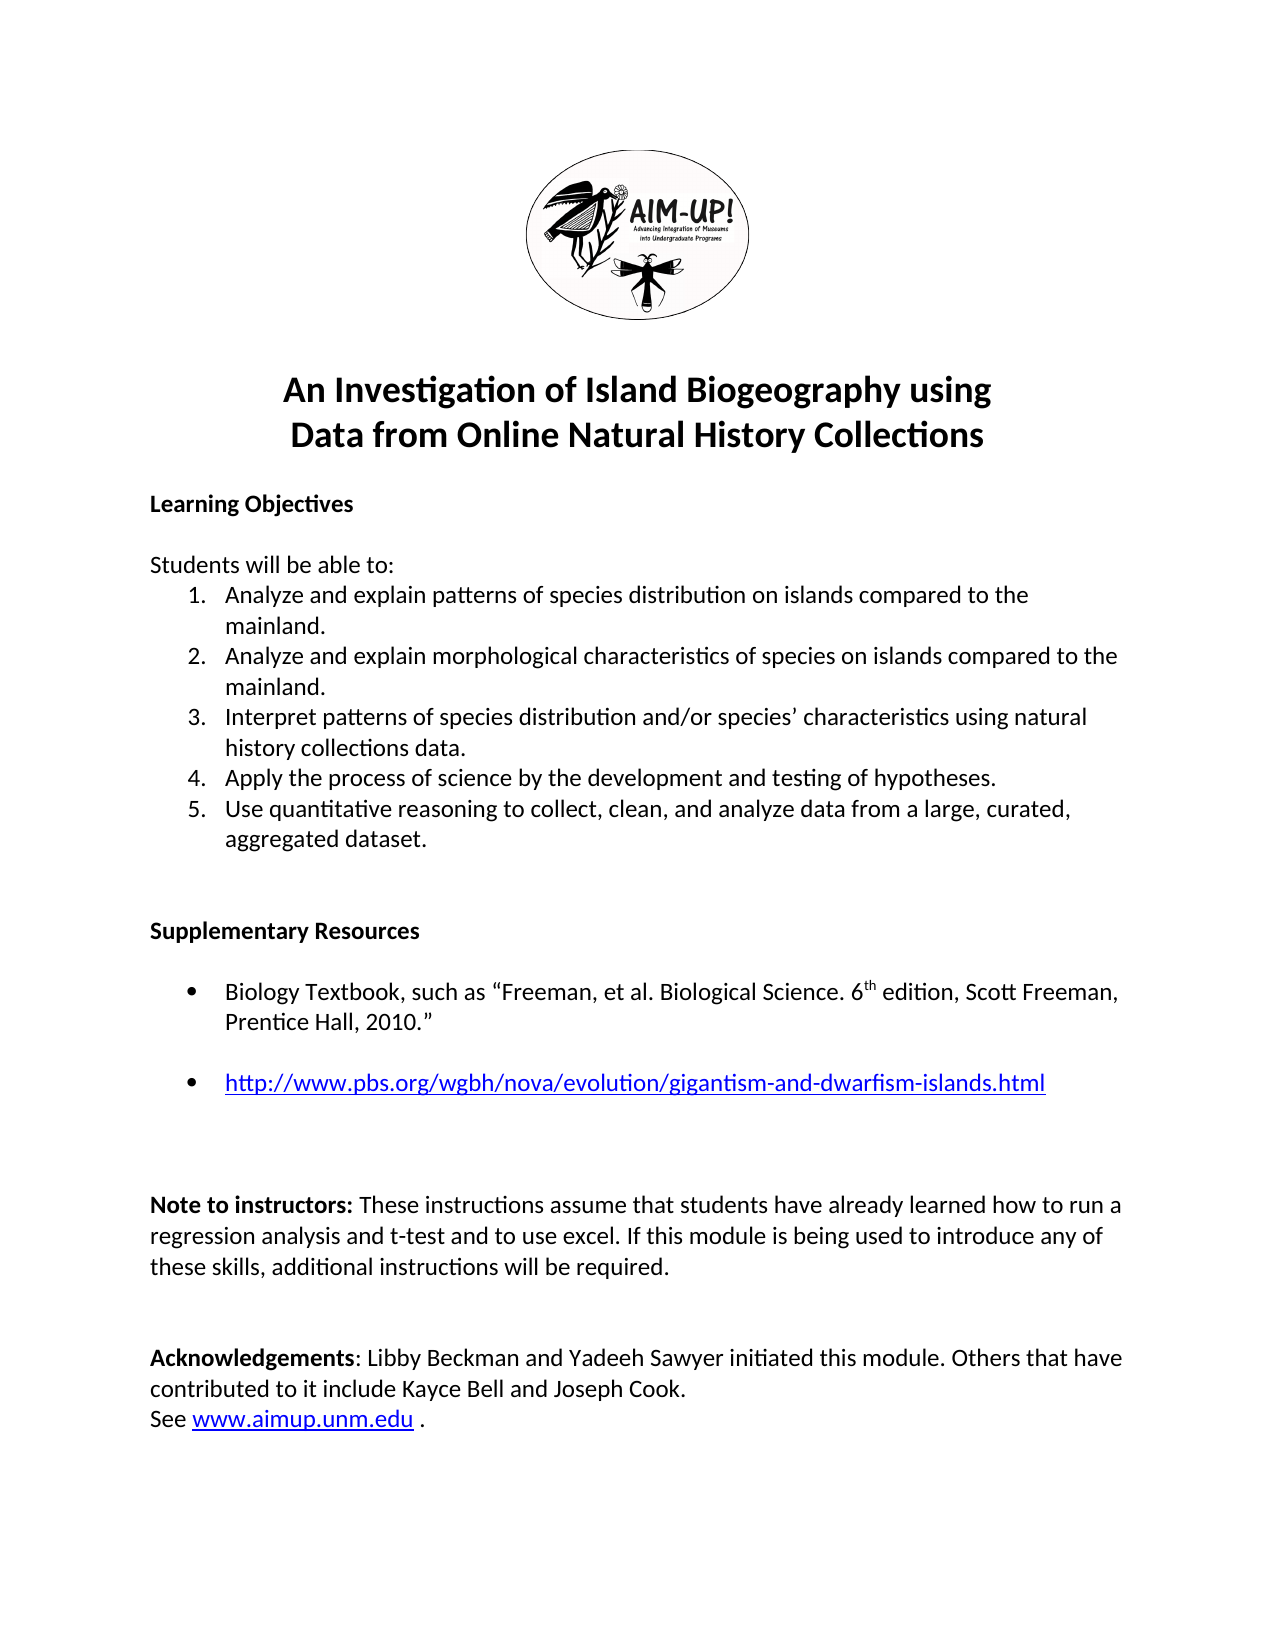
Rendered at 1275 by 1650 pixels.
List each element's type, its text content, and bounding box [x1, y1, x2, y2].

text Acknowledgements: Libby Beckman and Yadeeh Sawyer initiated this module. Others that have contributed to it include Kayce Bell and Joseph Cook. [150, 1342, 1125, 1403]
picture [478, 150, 797, 320]
text Data from Online Natural History Collections [150, 411, 1125, 457]
list Analyze and explain morphological characteristics of species on islands compared to the mainland. [187, 640, 1125, 701]
list Apply the process of science by the development and testing of hypotheses. [187, 762, 1125, 793]
list Interpret patterns of species distribution and/or species’ characteristics using natural history collections data. [187, 701, 1125, 762]
text Supplementary Resources [150, 915, 1125, 946]
text See www.aimup.unm.edu . [150, 1403, 1125, 1434]
text Learning Objectives [150, 488, 1125, 518]
list http://www.pbs.org/wgbh/nova/evolution/gigantism-and-dwarfism-islands.html [187, 1068, 1125, 1098]
text Note to instructors: These instructions assume that students have already learned how to run a regression analysis and t-test and to use excel. If this module is being used to introduce any of these skills, additional instructions will be required. [150, 1190, 1125, 1281]
list Use quantitative reasoning to collect, clean, and analyze data from a large, curated, aggregated dataset. [187, 793, 1125, 854]
text An Investigation of Island Biogeography using [150, 366, 1125, 411]
list Biology Textbook, such as “Freeman, et al. Biological Science. 6th edition, Scott Freeman, Prentice Hall, 2010.” [187, 976, 1125, 1037]
list Analyze and explain patterns of species distribution on islands compared to the mainland. [187, 579, 1125, 640]
text Students will be able to: [150, 549, 1125, 579]
